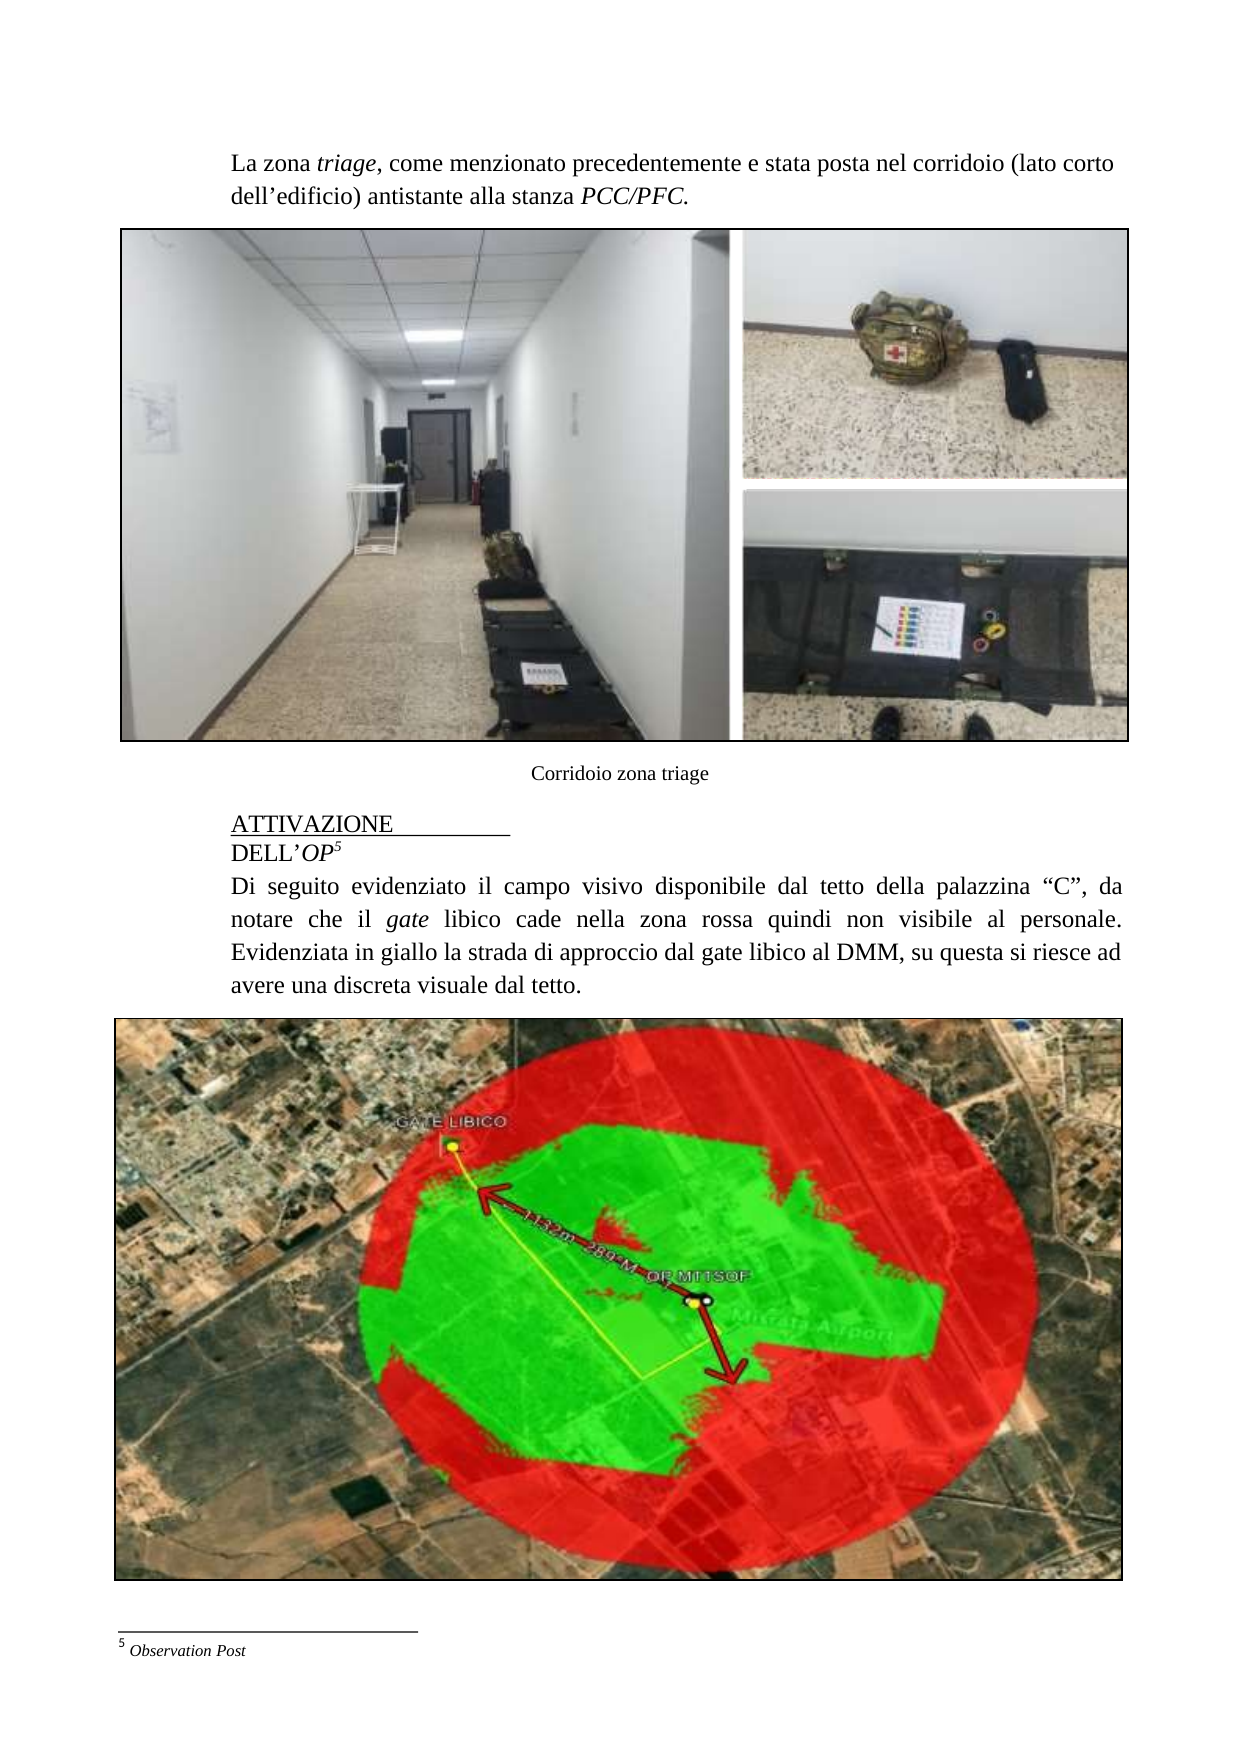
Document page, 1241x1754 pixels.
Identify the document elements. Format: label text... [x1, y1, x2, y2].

text 5 Observation Post [118, 1634, 1138, 1660]
text ATTIVAZIONE DELL’OP5 [231, 837, 510, 866]
text La zona triage, come menzionato precedentemente e stata posta nel corridoio (lato corto dell’edificio) antistante alla stanza PCC/PFC. [231, 148, 1116, 209]
picture [122, 230, 1127, 740]
text Corridoio zona triage [531, 761, 1138, 784]
text ATTIVAZIONE DELL’OP5 [231, 809, 510, 834]
text Di seguito evidenziato il campo visivo disponibile dal tetto della palazzina “C”, da notare che il gate libico cade nella zona rossa quindi non visibile al personale. Evidenziata in giallo la strada di approccio dal gate libico al DMM, su questa si riesce ad avere una discreta visuale dal tetto. [231, 871, 1122, 998]
picture [116, 1019, 1121, 1579]
